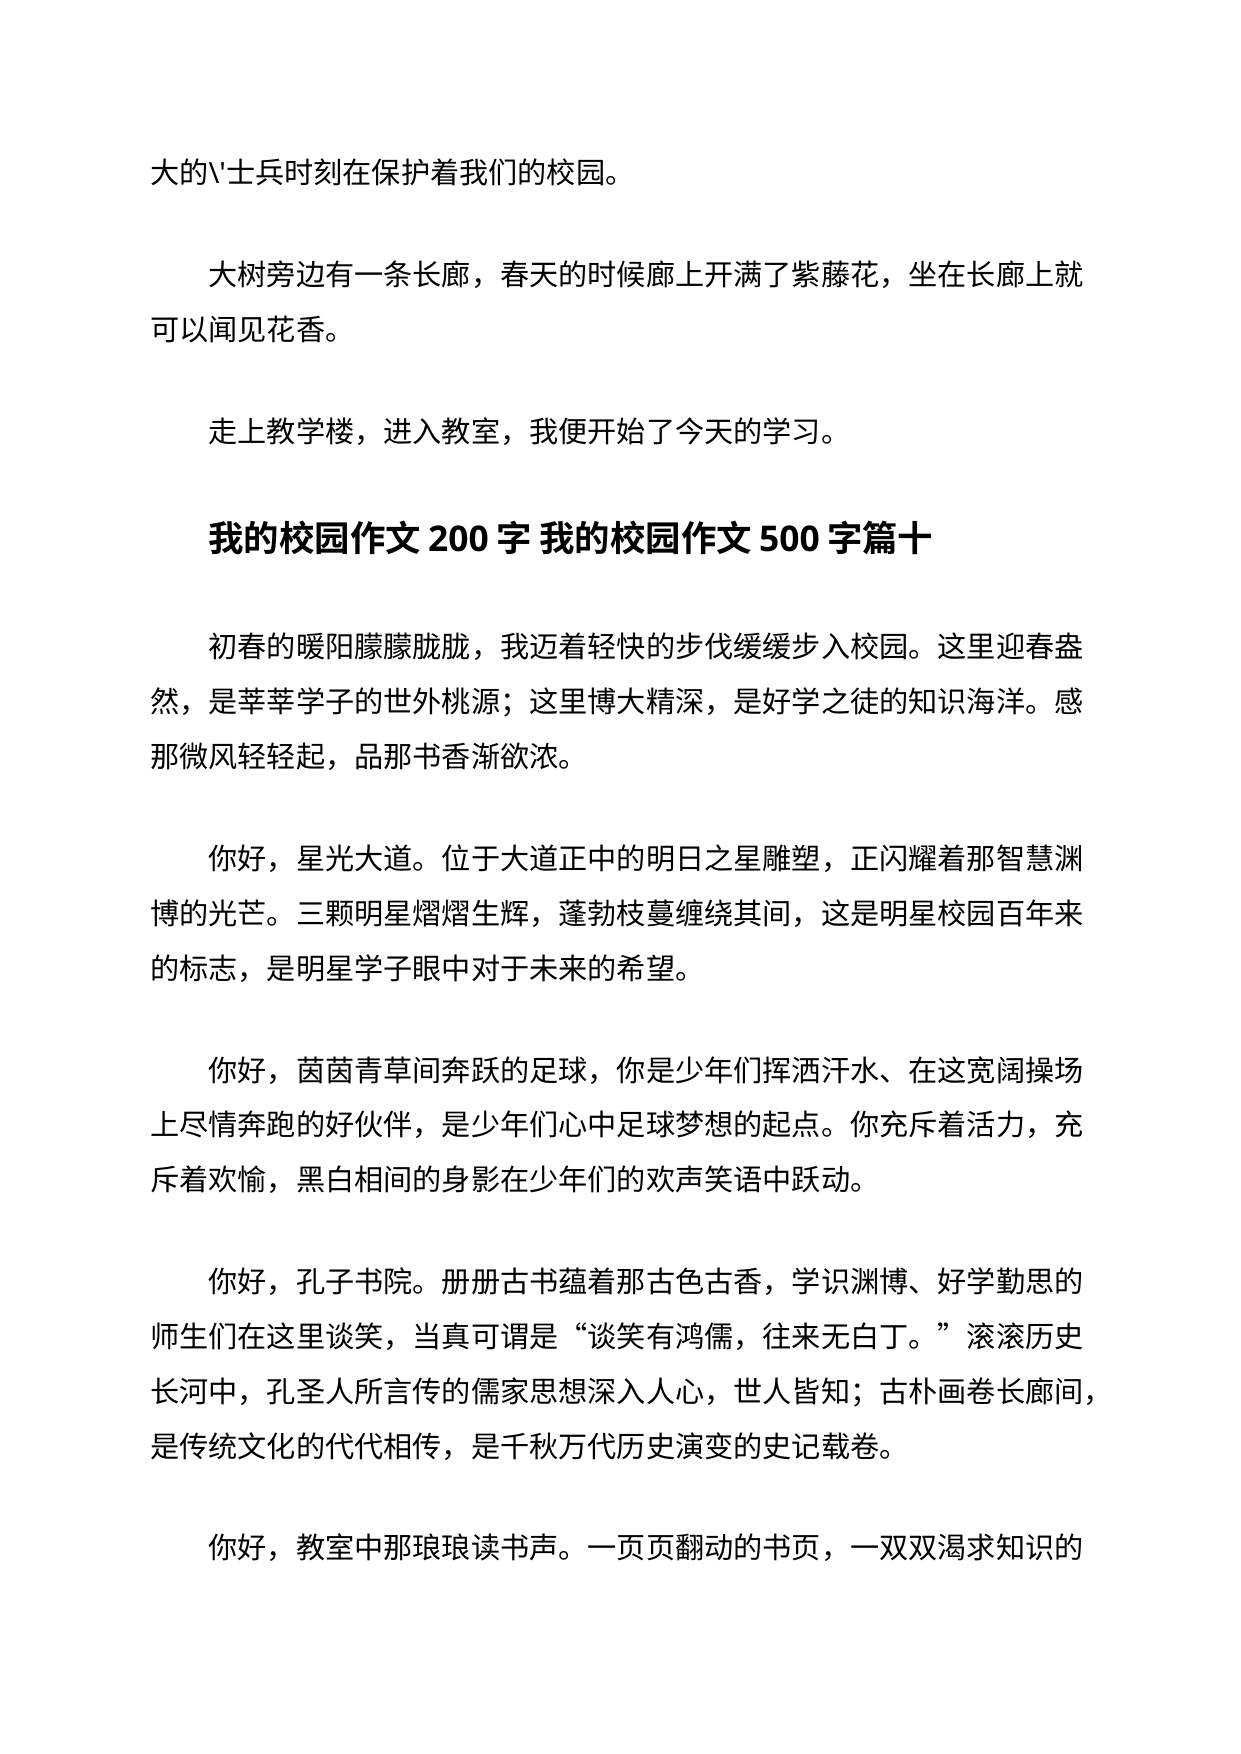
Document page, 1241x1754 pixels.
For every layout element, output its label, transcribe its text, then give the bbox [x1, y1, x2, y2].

text 大树旁边有一条长廊，春天的时候廊上开满了紫藤花，坐在长廊上就可以闻见花香。 [150, 252, 1090, 349]
text 我的校园作文200字 我的校园作文500字篇十 [150, 510, 1090, 562]
text 你好，星光大道。位于大道正中的明日之星雕塑，正闪耀着那智慧渊博的光芒。三颗明星熠熠生辉，蓬勃枝蔓缠绕其间，这是明星校园百年来的标志，是明星学子眼中对于未来的希望。 [150, 836, 1090, 988]
text 你好，茵茵青草间奔跃的足球，你是少年们挥洒汗水、在这宽阔操场上尽情奔跑的好伙伴，是少年们心中足球梦想的起点。你充斥着活力，充斥着欢愉，黑白相间的身影在少年们的欢声笑语中跃动。 [150, 1047, 1090, 1199]
text 初春的暖阳朦朦胧胧，我迈着轻快的步伐缓缓步入校园。这里迎春盎然，是莘莘学子的世外桃源；这里博大精深，是好学之徒的知识海洋。感那微风轻轻起，品那书香渐欲浓。 [150, 624, 1090, 776]
text 你好，孔子书院。册册古书蕴着那古色古香，学识渊博、好学勤思的师生们在这里谈笑，当真可谓是“谈笑有鸿儒，往来无白丁。”滚滚历史长河中，孔圣人所言传的儒家思想深入人心，世人皆知；古朴画卷长廊间，是传统文化的代代相传，是千秋万代历史演变的史记载卷。 [150, 1259, 1090, 1466]
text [150, 150, 1090, 192]
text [150, 1525, 1090, 1567]
text 走上教学楼，进入教室，我便开始了今天的学习。 [150, 409, 1090, 451]
